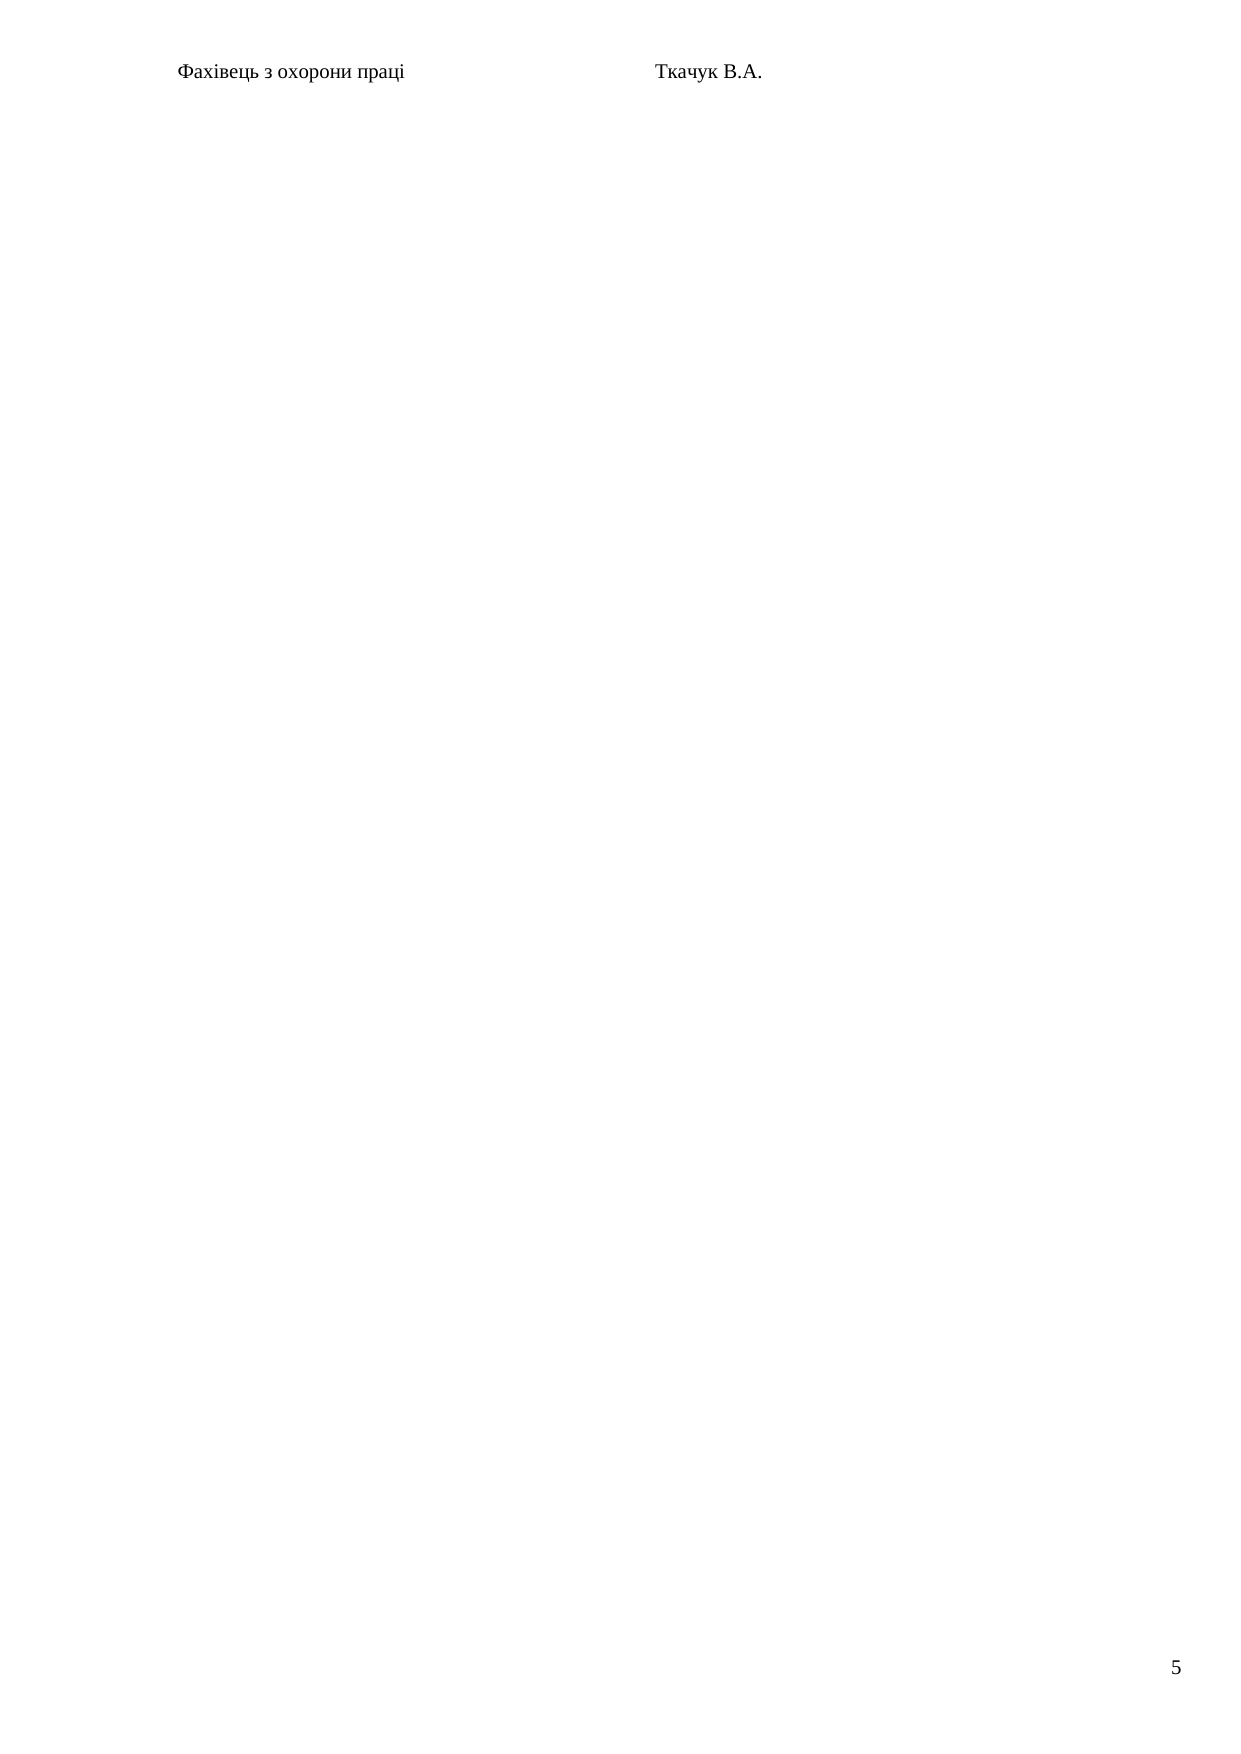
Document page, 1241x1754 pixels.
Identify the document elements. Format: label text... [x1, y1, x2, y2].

text Фахівець з охорони праці Ткачук В.А. [177, 59, 1181, 83]
